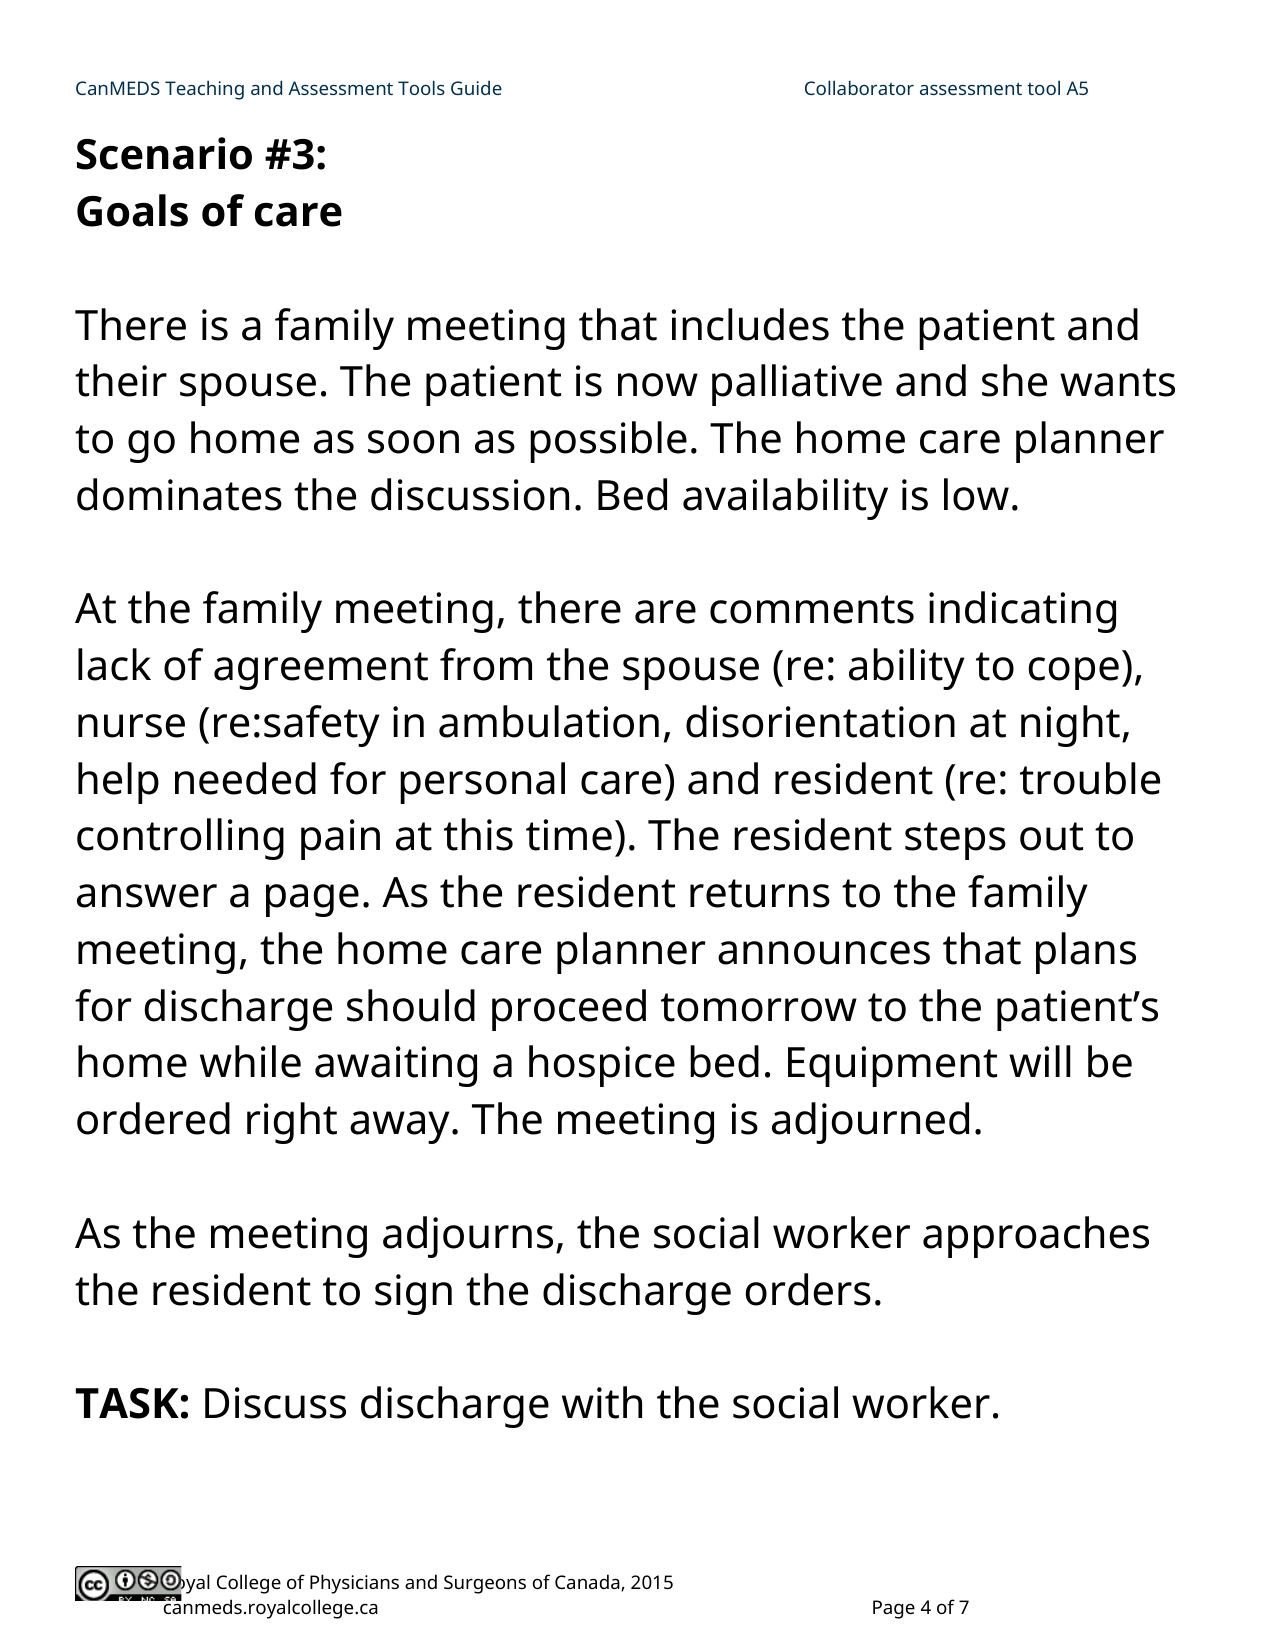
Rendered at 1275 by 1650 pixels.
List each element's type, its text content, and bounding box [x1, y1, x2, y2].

text TASK: Discuss discharge with the social worker. [75, 1374, 1200, 1431]
text Scenario #3: [75, 125, 1200, 182]
text At the family meeting, there are comments indicating lack of agreement from the spouse (re: ability to cope), nurse (re:safety in ambulation, disorientation at night, help needed for personal care) and resident (re: trouble controlling pain at this time). The resident steps out to answer a page. As the resident returns to the family meeting, the home care planner announces that plans for discharge should proceed tomorrow to the patient’s home while awaiting a hospice bed. Equipment will be ordered right away. The meeting is adjourned. [75, 579, 1200, 1147]
text Goals of care [75, 182, 1200, 238]
text As the meeting adjourns, the social worker approaches the resident to sign the discharge orders. [75, 1204, 1200, 1317]
text There is a family meeting that includes the patient and their spouse. The patient is now palliative and she wants to go home as soon as possible. The home care planner dominates the discussion. Bed availability is low. [75, 295, 1200, 522]
picture [75, 1566, 182, 1601]
